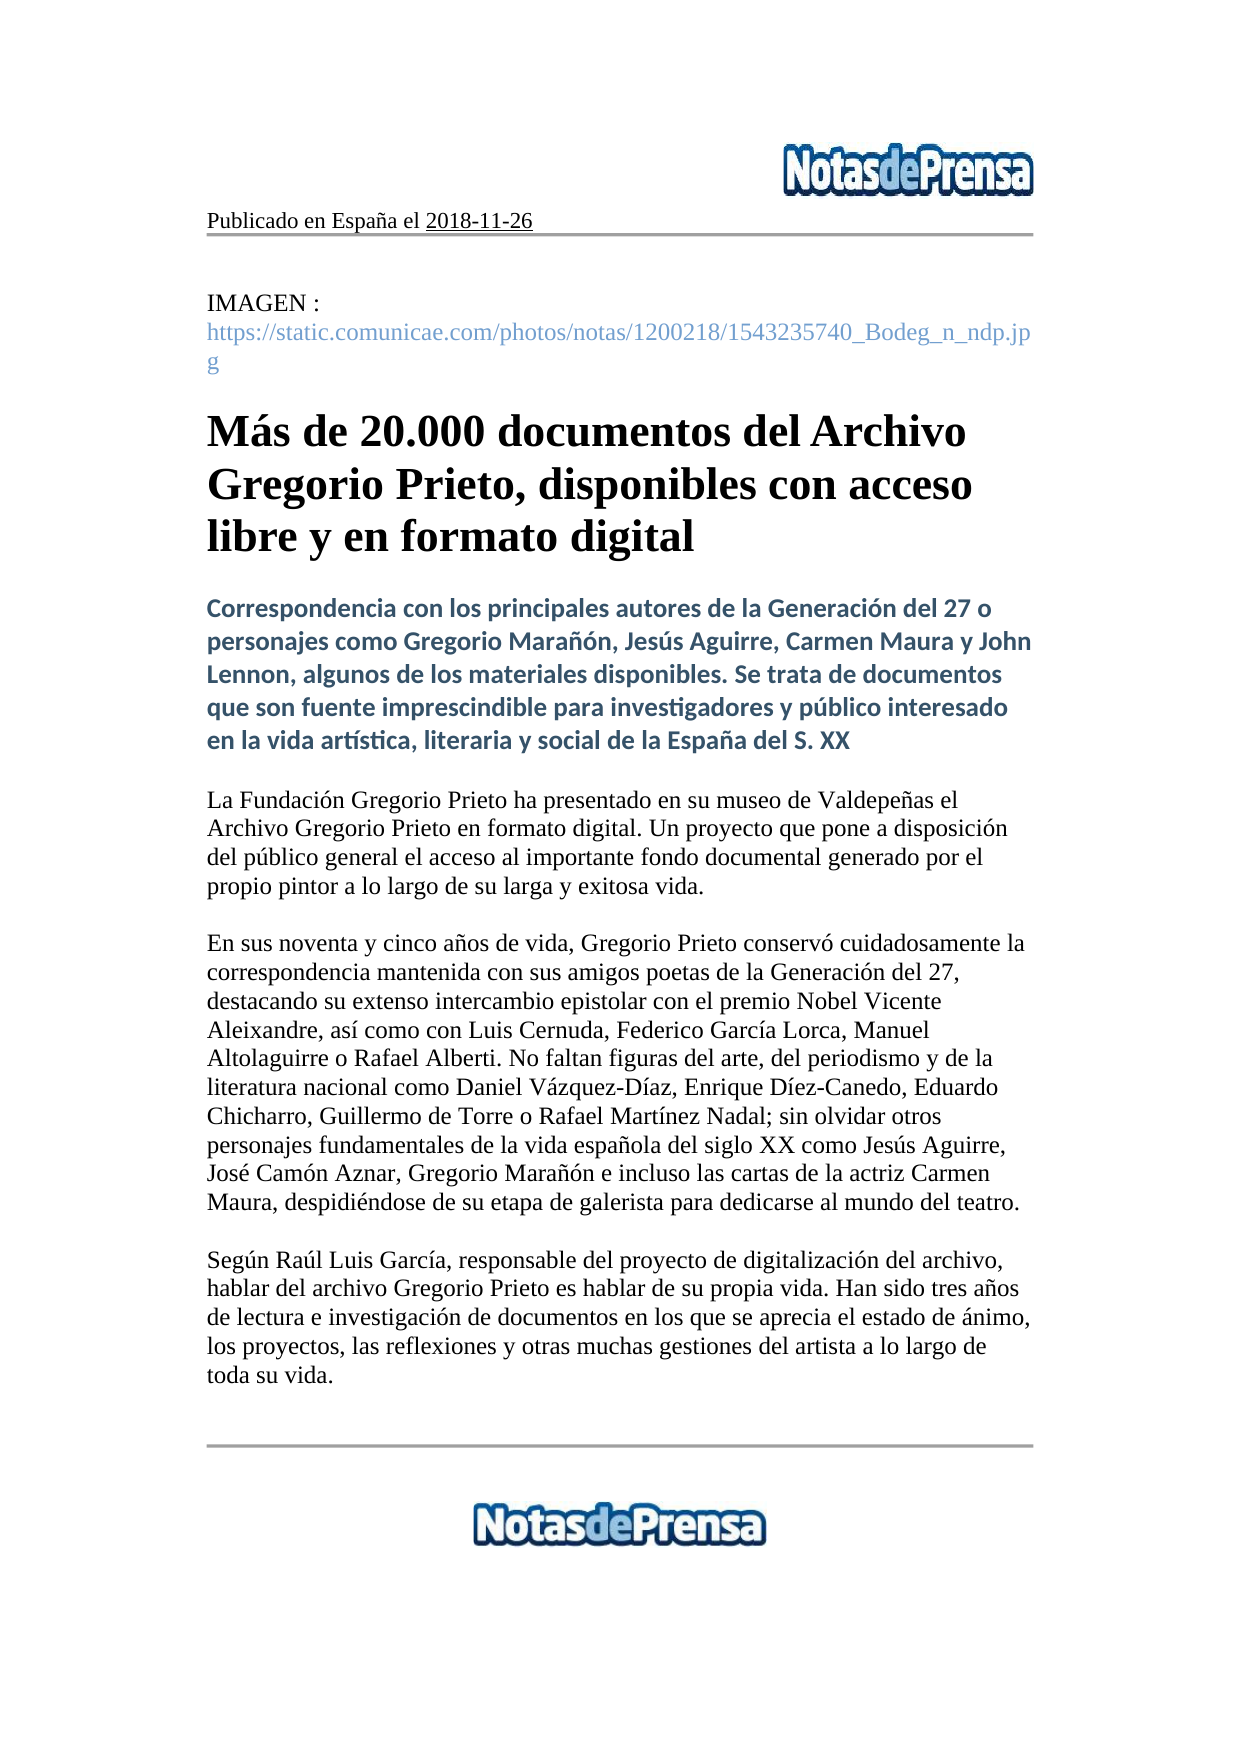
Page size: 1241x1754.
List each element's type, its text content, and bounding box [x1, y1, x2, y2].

picture [473, 1501, 767, 1548]
subtitle Más de 20.000 documentos del Archivo Gregorio Prieto, disponibles con acceso libre y en formato digital [207, 404, 1033, 562]
picture [783, 142, 1034, 199]
subtitle Correspondencia con los principales autores de la Generación del 27 o personajes como Gregorio Marañón, Jesús Aguirre, Carmen Maura y John Lennon, algunos de los materiales disponibles. Se trata de documentos que son fuente imprescindible para investigadores y público interesado en la vida artística, literaria y social de la España del S. XX [207, 591, 1033, 756]
text IMAGEN : https://static.comunicae.com/photos/notas/1200218/1543235740_Bodeg_n_ndp.jpg [207, 288, 1033, 374]
